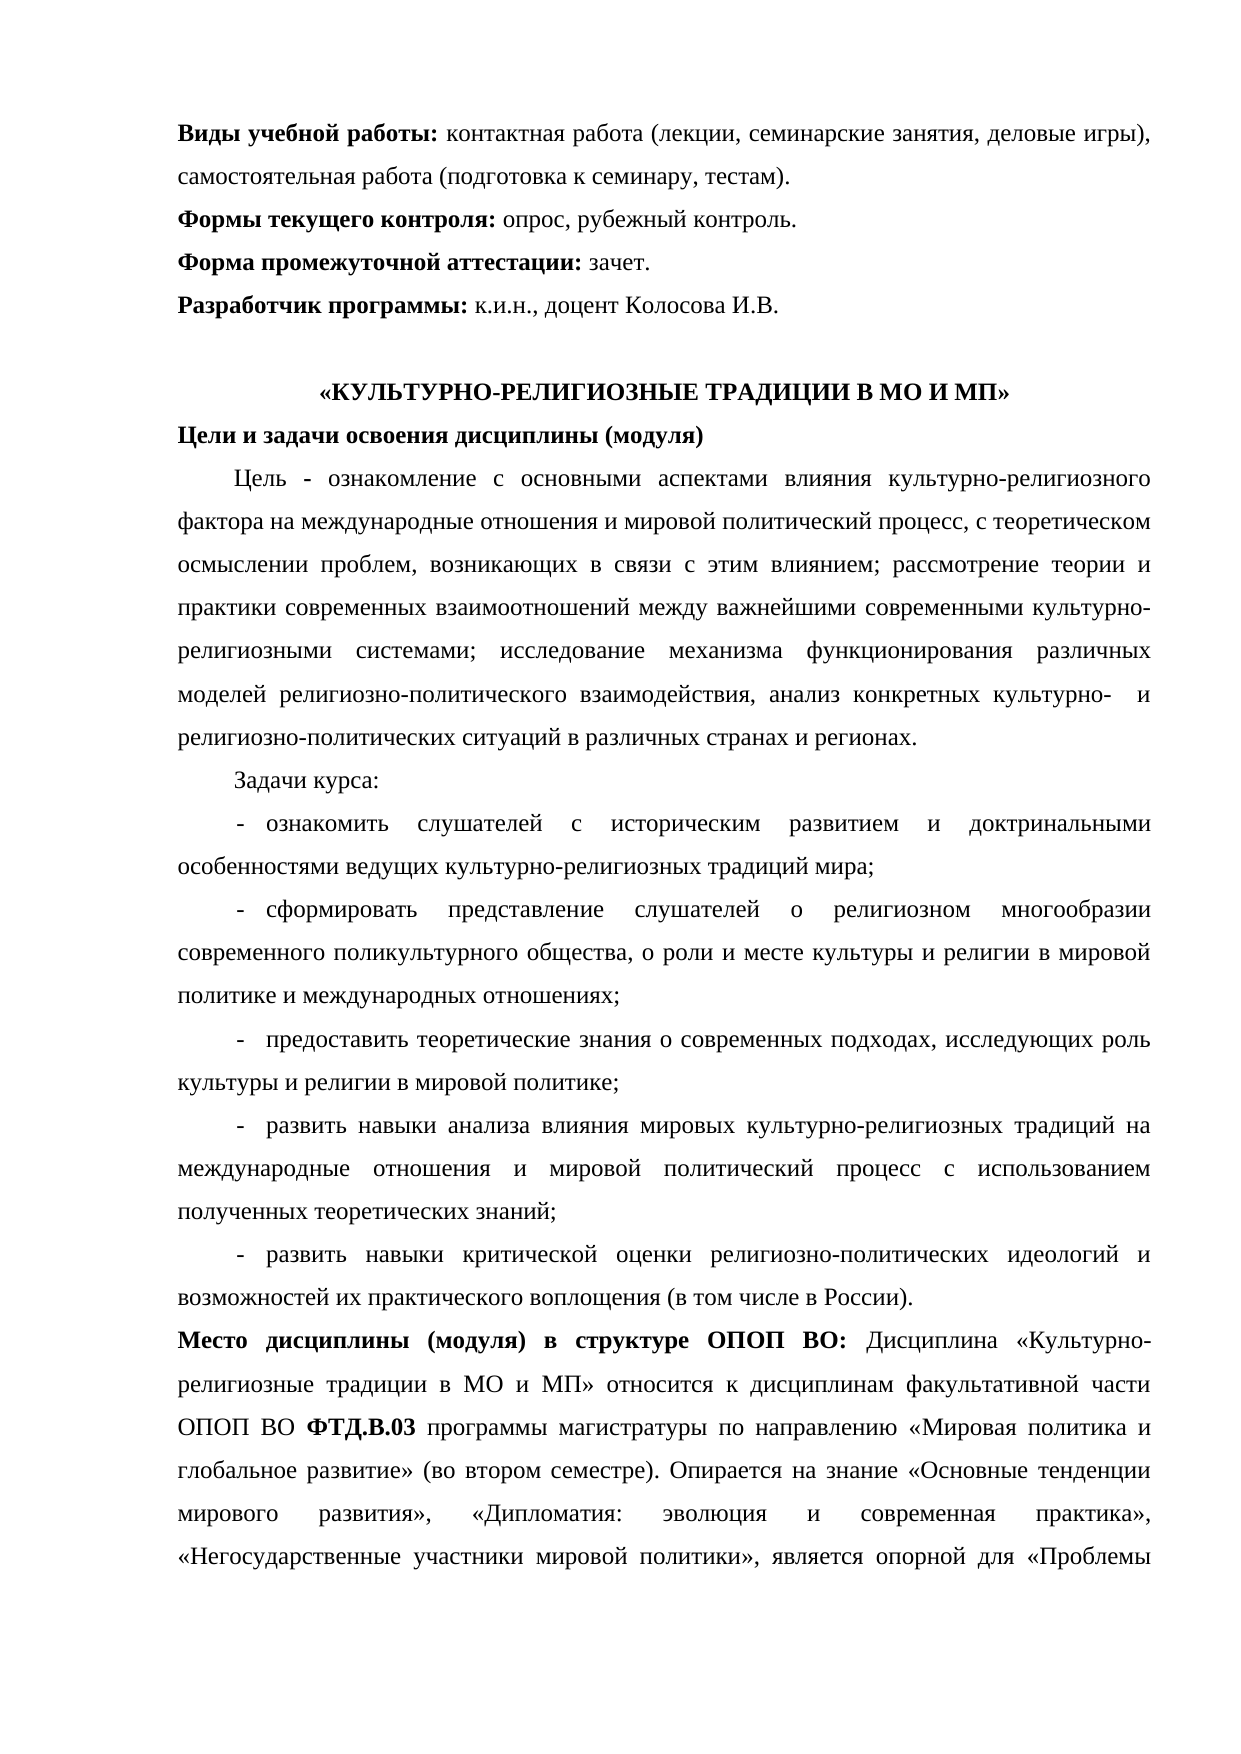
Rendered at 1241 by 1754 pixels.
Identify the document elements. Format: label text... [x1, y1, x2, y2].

list предоставить теоретические знания о современных подходах, исследующих роль культуры и религии в мировой политике; [177, 1024, 1152, 1096]
text «КУЛЬТУРНО-РЕЛИГИОЗНЫЕ ТРАДИЦИИ В МО И МП» [177, 377, 1152, 406]
text Формы текущего контроля: опрос, рубежный контроль. [177, 204, 1152, 233]
text Виды учебной работы: контактная работа (лекции, семинарские занятия, деловые игры), самостоятельная работа (подготовка к семинару, тестам). [177, 118, 1152, 190]
list развить навыки анализа влияния мировых культурно-религиозных традиций на международные отношения и мировой политический процесс с использованием полученных теоретических знаний; [177, 1110, 1152, 1225]
list сформировать представление слушателей о религиозном многообразии современного поликультурного общества, о роли и месте культуры и религии в мировой политике и международных отношениях; [177, 894, 1152, 1009]
text Задачи курса: [177, 765, 1152, 794]
text Форма промежуточной аттестации: зачет. [177, 247, 1152, 276]
list ознакомить слушателей с историческим развитием и доктринальными особенностями ведущих культурно-религиозных традиций мира; [177, 808, 1152, 880]
list развить навыки критической оценки религиозно-политических идеологий и возможностей их практического воплощения (в том числе в России). [177, 1239, 1152, 1311]
text Цели и задачи освоения дисциплины (модуля) [177, 420, 1152, 449]
text Цель - ознакомление с основными аспектами влияния культурно-религиозного фактора на международные отношения и мировой политический процесс, с теоретическом осмыслении проблем, возникающих в связи с этим влиянием; рассмотрение теории и практики современных взаимоотношений между важнейшими современными культурно-религиозными системами; исследование механизма функционирования различных моделей религиозно-политического взаимодействия, анализ конкретных культурно- и религиозно-политических ситуаций в различных странах и регионах. [177, 463, 1152, 751]
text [177, 1326, 1152, 1570]
text Разработчик программы: к.и.н., доцент Колосова И.В. [177, 291, 1152, 319]
